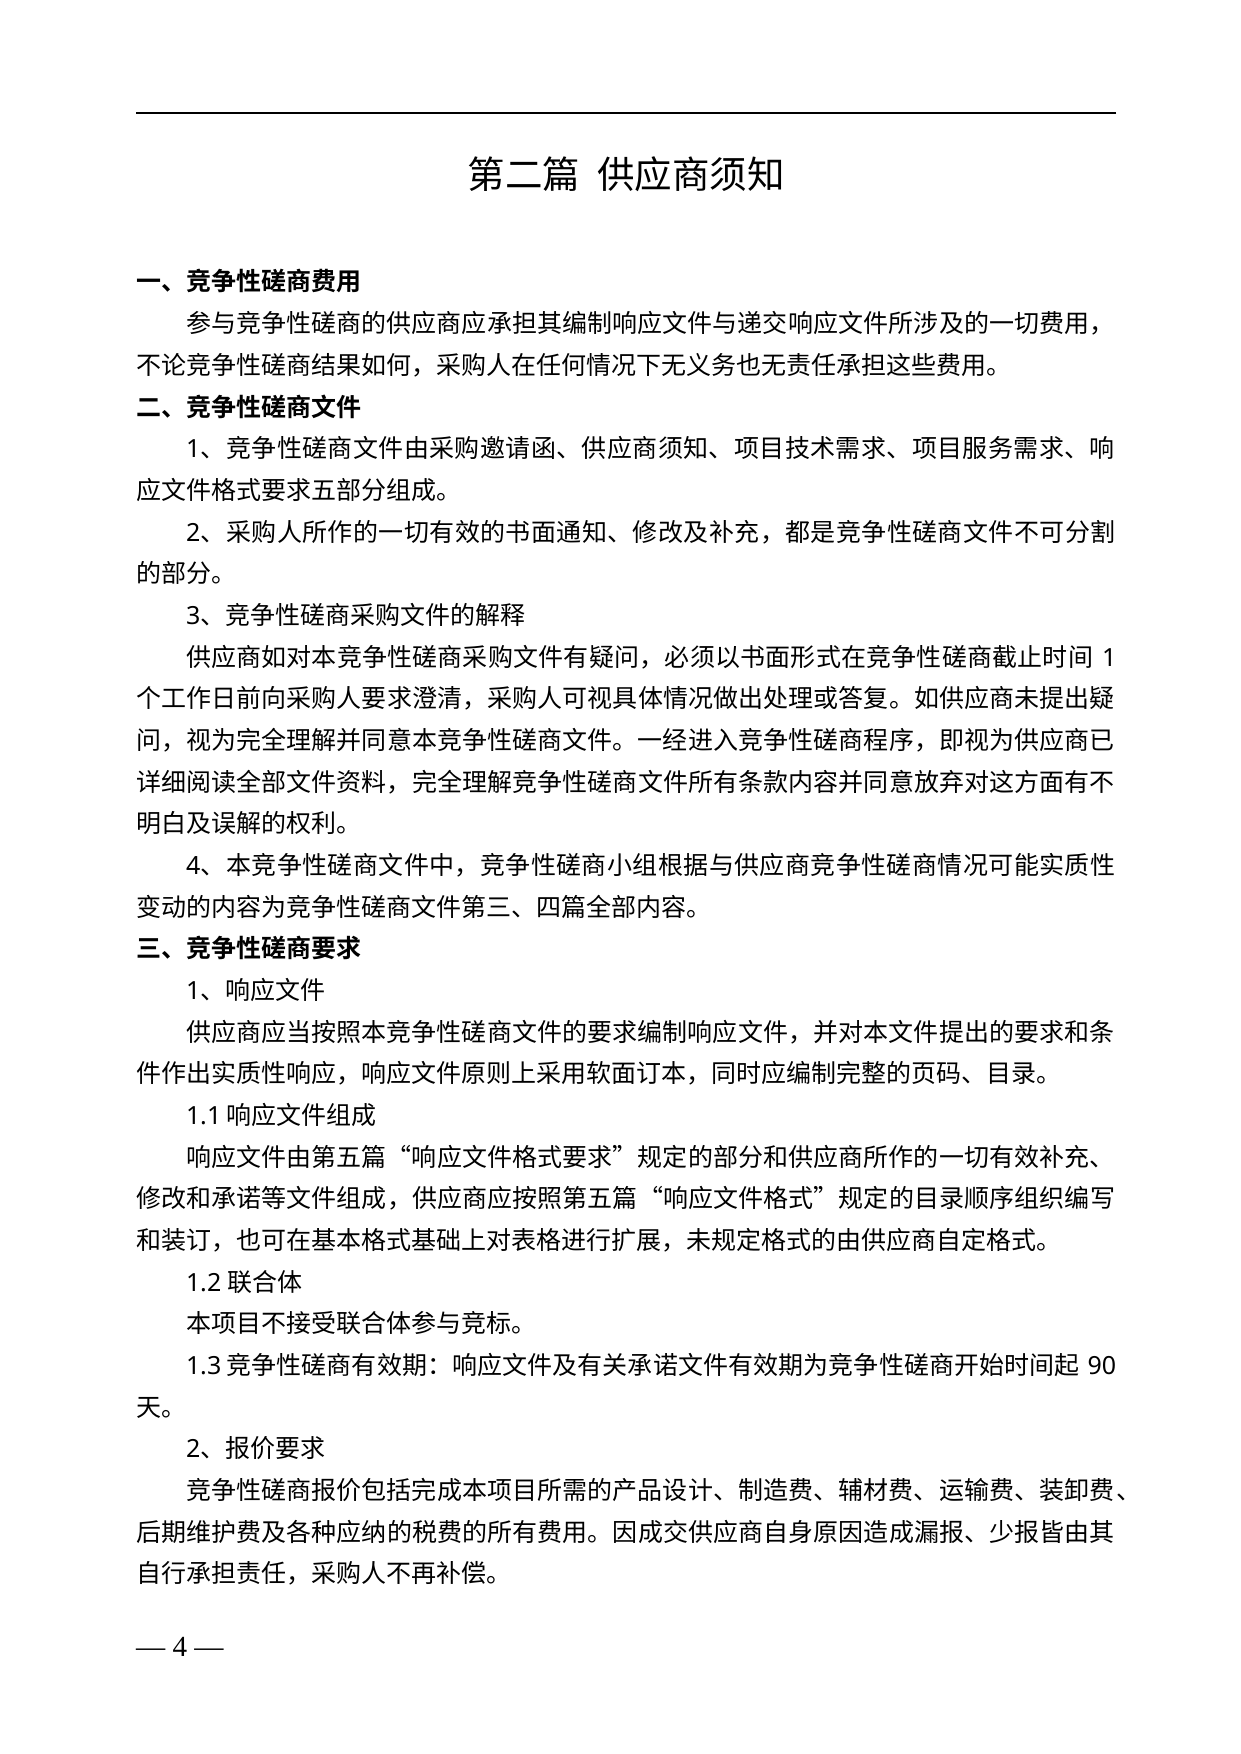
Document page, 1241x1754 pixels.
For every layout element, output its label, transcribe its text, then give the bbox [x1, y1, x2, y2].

subtitle 三、竞争性磋商要求 [136, 924, 1116, 966]
subtitle 第二篇 供应商须知 [136, 145, 1116, 199]
text 1.2 联合体 [136, 1258, 1116, 1299]
text 2、采购人所作的一切有效的书面通知、修改及补充，都是竞争性磋商文件不可分割的部分。 [136, 508, 1116, 591]
text 竞争性磋商报价包括完成本项目所需的产品设计、制造费、辅材费、运输费、装卸费、后期维护费及各种应纳的税费的所有费用。因成交供应商自身原因造成漏报、少报皆由其自行承担责任，采购人不再补偿。 [136, 1466, 1116, 1591]
text 1.1响应文件组成 [136, 1091, 1116, 1133]
text 供应商如对本竞争性磋商采购文件有疑问，必须以书面形式在竞争性磋商截止时间1个工作日前向采购人要求澄清，采购人可视具体情况做出处理或答复。如供应商未提出疑问，视为完全理解并同意本竞争性磋商文件。一经进入竞争性磋商程序，即视为供应商已详细阅读全部文件资料，完全理解竞争性磋商文件所有条款内容并同意放弃对这方面有不明白及误解的权利。 [136, 633, 1116, 841]
text 4、本竞争性磋商文件中，竞争性磋商小组根据与供应商竞争性磋商情况可能实质性变动的内容为竞争性磋商文件第三、四篇全部内容。 [136, 841, 1116, 924]
text 参与竞争性磋商的供应商应承担其编制响应文件与递交响应文件所涉及的一切费用，不论竞争性磋商结果如何，采购人在任何情况下无义务也无责任承担这些费用。 [136, 299, 1116, 383]
text 1、响应文件 [136, 966, 1116, 1008]
text 1.3竞争性磋商有效期：响应文件及有关承诺文件有效期为竞争性磋商开始时间起90天。 [136, 1341, 1116, 1424]
text 响应文件由第五篇“响应文件格式要求”规定的部分和供应商所作的一切有效补充、修改和承诺等文件组成，供应商应按照第五篇“响应文件格式”规定的目录顺序组织编写和装订，也可在基本格式基础上对表格进行扩展，未规定格式的由供应商自定格式。 [136, 1133, 1116, 1258]
text 本项目不接受联合体参与竞标。 [136, 1299, 1116, 1341]
text 3、竞争性磋商采购文件的解释 [136, 591, 1116, 633]
text 供应商应当按照本竞争性磋商文件的要求编制响应文件，并对本文件提出的要求和条件作出实质性响应，响应文件原则上采用软面订本，同时应编制完整的页码、目录。 [136, 1008, 1116, 1091]
text 2、报价要求 [136, 1424, 1116, 1466]
subtitle 二、竞争性磋商文件 [136, 383, 1116, 424]
subtitle 一、竞争性磋商费用 [136, 254, 1116, 299]
text 1、竞争性磋商文件由采购邀请函、供应商须知、项目技术需求、项目服务需求、响应文件格式要求五部分组成。 [136, 424, 1116, 508]
